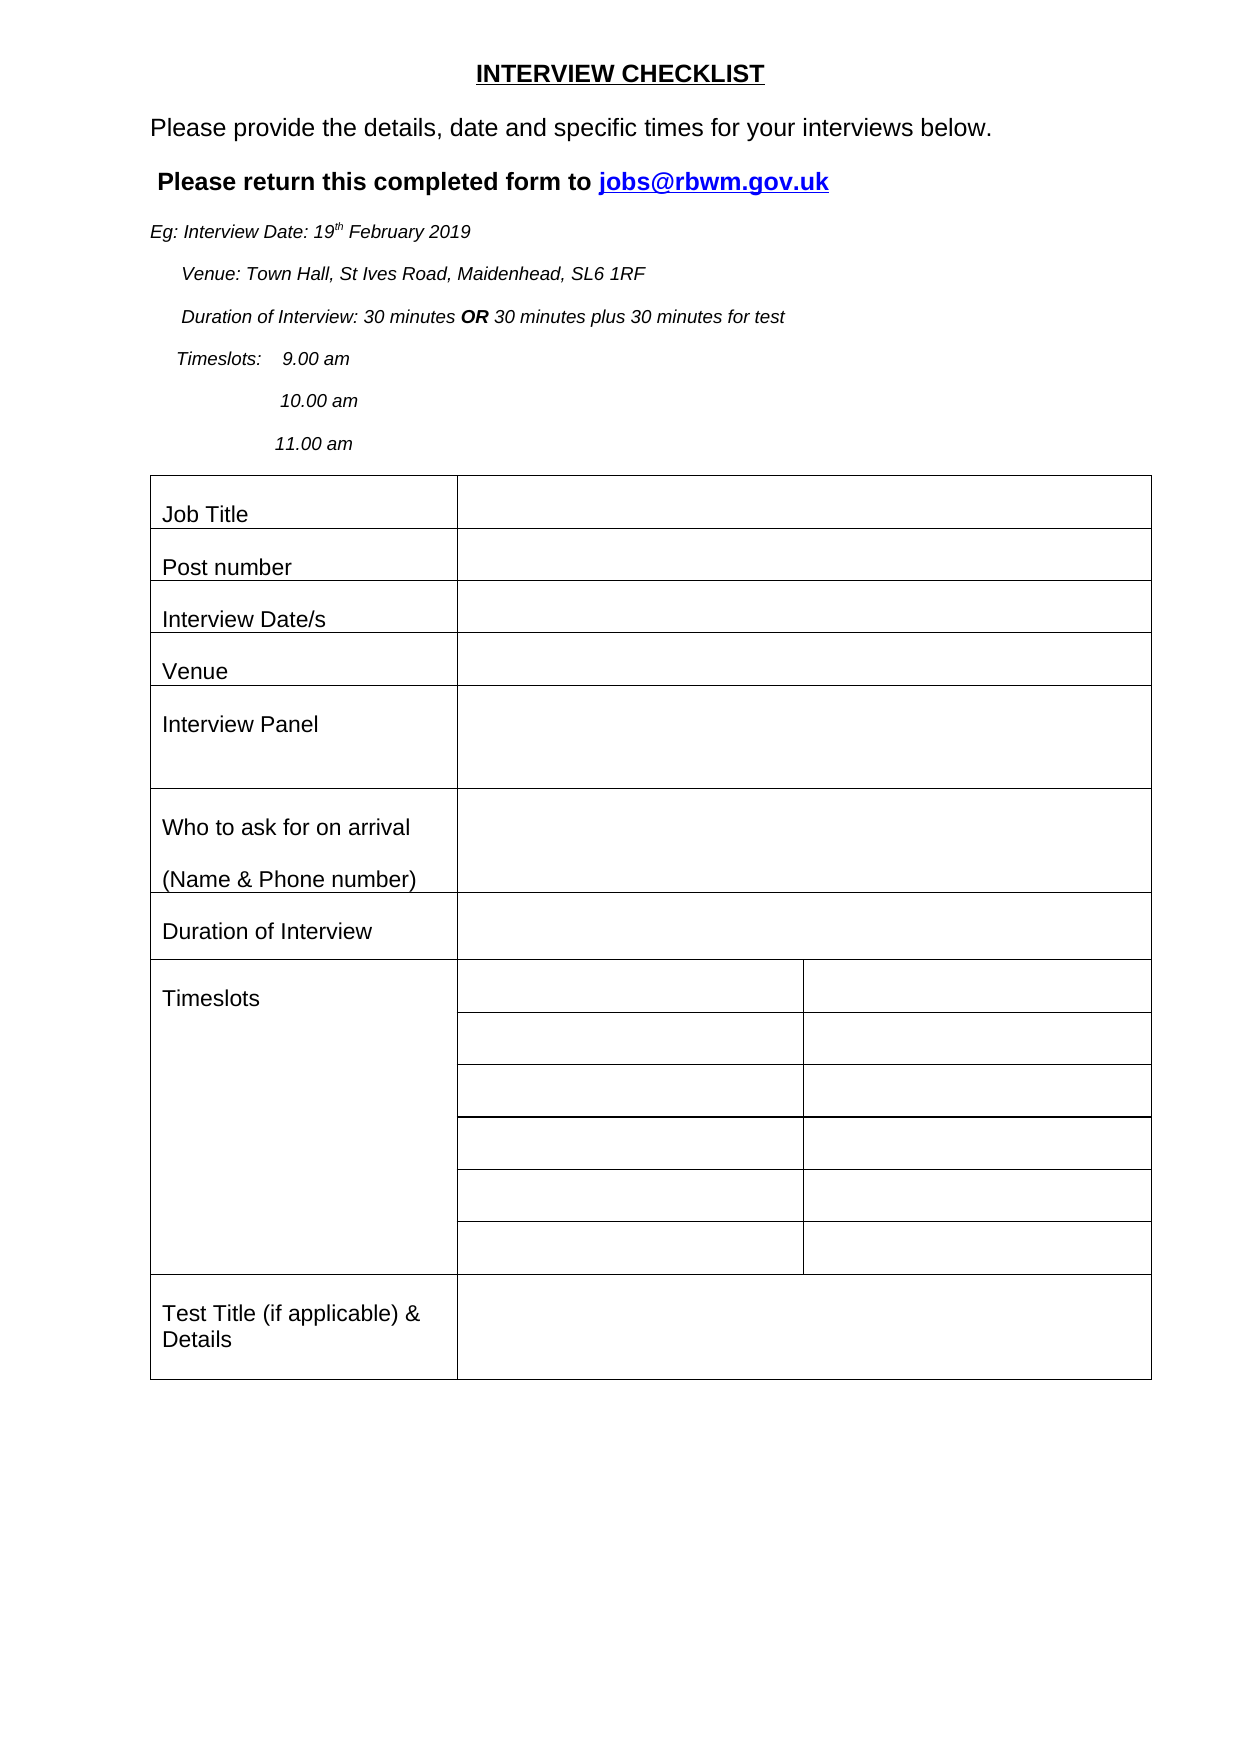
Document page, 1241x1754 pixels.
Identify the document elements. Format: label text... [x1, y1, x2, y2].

table_cell [458, 1065, 803, 1116]
text 11.00 am [150, 433, 1090, 454]
table_cell Timeslots [151, 960, 457, 1273]
table_cell [458, 1118, 803, 1169]
table_cell [458, 686, 1151, 788]
text Eg: Interview Date: 19th February 2019 [150, 221, 1090, 242]
table_cell [458, 581, 1151, 632]
table_cell Post number [151, 529, 457, 580]
table_cell [458, 960, 803, 1012]
table_cell Who to ask for on arrival (Name & Phone number) [151, 789, 457, 892]
table_cell Duration of Interview [151, 893, 457, 959]
table_cell [458, 1170, 803, 1221]
table_cell [458, 1275, 1151, 1379]
table_cell [458, 1013, 803, 1064]
text Please provide the details, date and specific times for your interviews below. [150, 113, 1090, 142]
table_cell Interview Panel [151, 686, 457, 788]
table_cell [804, 1222, 1151, 1273]
text 10.00 am [150, 390, 1090, 412]
table_cell [804, 1170, 1151, 1221]
table_cell Interview Date/s [151, 581, 457, 632]
table_cell [804, 1065, 1151, 1116]
table_cell Test Title (if applicable) & Details [151, 1275, 457, 1379]
table_cell [458, 1222, 803, 1273]
table_header [458, 476, 1151, 527]
table_cell [458, 633, 1151, 684]
table_cell [804, 960, 1151, 1012]
text INTERVIEW CHECKLIST [150, 59, 1090, 88]
text Venue: Town Hall, St Ives Road, Maidenhead, SL6 1RF [150, 263, 1090, 284]
text Duration of Interview: 30 minutes OR 30 minutes plus 30 minutes for test [150, 305, 1090, 327]
text Timeslots: 9.00 am [150, 348, 1090, 369]
table_cell [458, 893, 1151, 959]
table_cell Venue [151, 633, 457, 684]
table_cell [804, 1013, 1151, 1064]
table_cell [458, 789, 1151, 892]
table_header Job Title [151, 476, 457, 527]
table_cell [458, 529, 1151, 580]
text Please return this completed form to jobs@rbwm.gov.uk [150, 167, 1090, 196]
table_cell [804, 1118, 1151, 1169]
